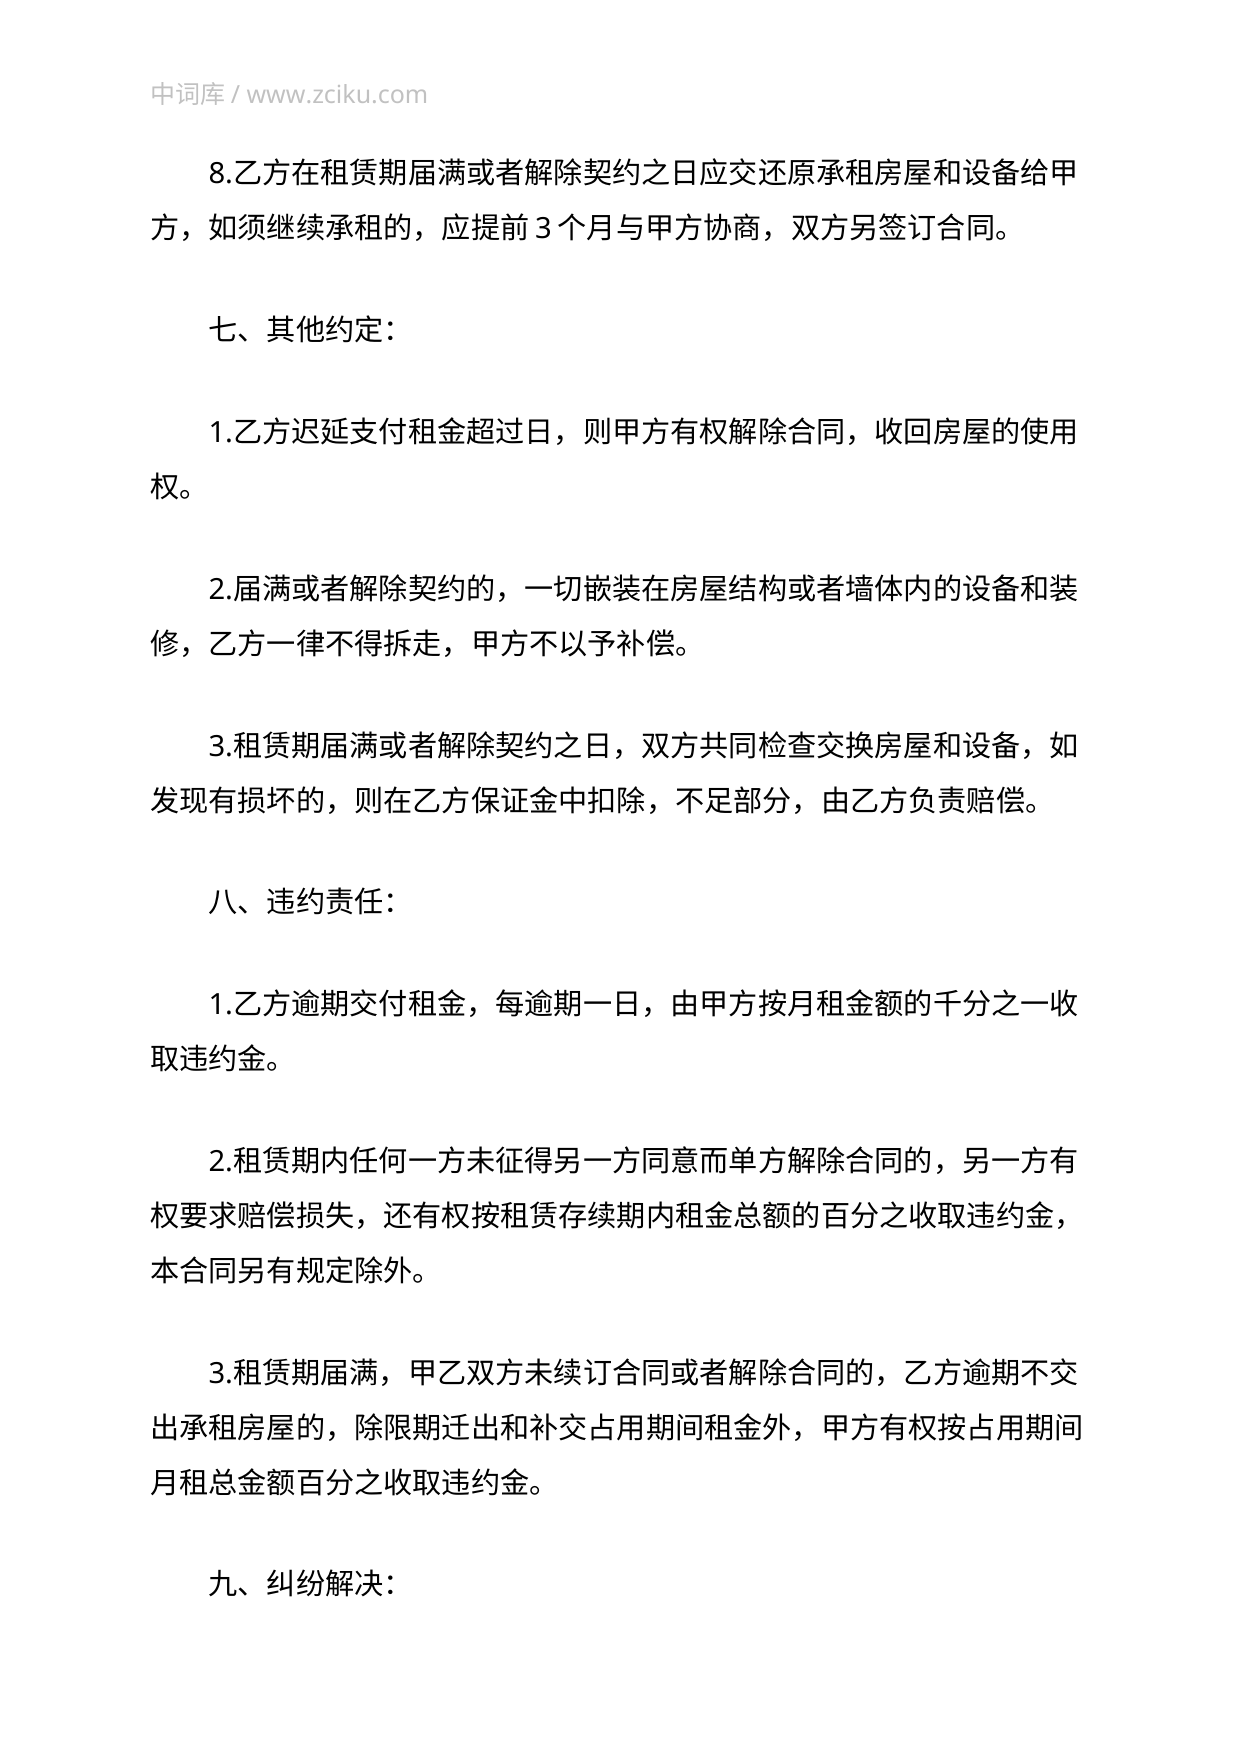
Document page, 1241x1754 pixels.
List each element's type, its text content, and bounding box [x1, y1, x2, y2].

text 1.乙方逾期交付租金，每逾期一日，由甲方按月租金额的千分之一收取违约金。 [150, 981, 1090, 1078]
text 2.届满或者解除契约的，一切嵌装在房屋结构或者墙体内的设备和装修，乙方一律不得拆走，甲方不以予补偿。 [150, 566, 1090, 663]
text 1.乙方迟延支付租金超过日，则甲方有权解除合同，收回房屋的使用权。 [150, 409, 1090, 506]
text 八、违约责任： [150, 879, 1090, 921]
text 3.租赁期届满，甲乙双方未续订合同或者解除合同的，乙方逾期不交出承租房屋的，除限期迁出和补交占用期间租金外，甲方有权按占用期间月租总金额百分之收取违约金。 [150, 1349, 1090, 1501]
text 七、其他约定： [150, 307, 1090, 349]
text 3.租赁期届满或者解除契约之日，双方共同检查交换房屋和设备，如发现有损坏的，则在乙方保证金中扣除，不足部分，由乙方负责赔偿。 [150, 722, 1090, 819]
text 2.租赁期内任何一方未征得另一方同意而单方解除合同的，另一方有权要求赔偿损失，还有权按租赁存续期内租金总额的百分之收取违约金，本合同另有规定除外。 [150, 1138, 1090, 1290]
text 8.乙方在租赁期届满或者解除契约之日应交还原承租房屋和设备给甲方，如须继续承租的，应提前3个月与甲方协商，双方另签订合同。 [150, 150, 1090, 247]
text 九、纠纷解决： [150, 1561, 1090, 1603]
